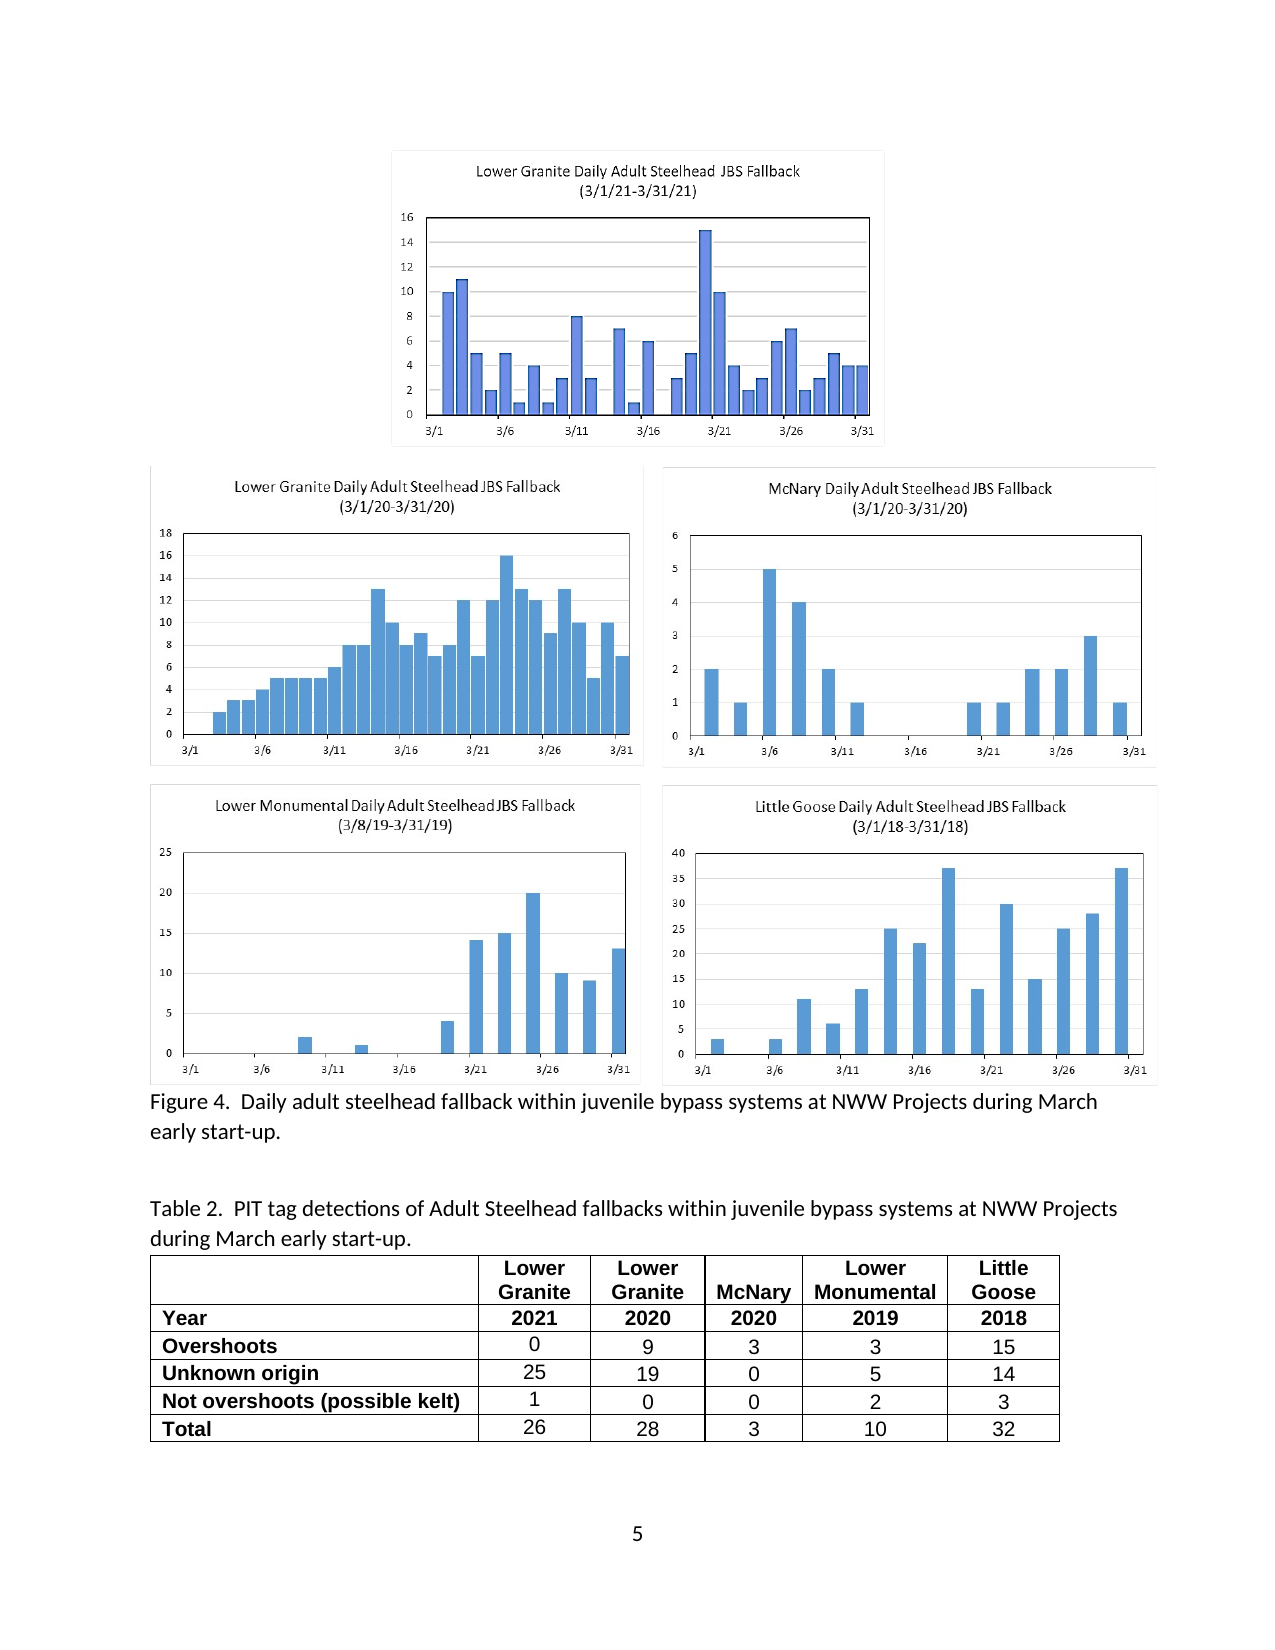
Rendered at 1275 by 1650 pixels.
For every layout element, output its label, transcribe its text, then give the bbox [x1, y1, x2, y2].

table_header Little Goose [948, 1256, 1059, 1304]
text Figure 4. Daily adult steelhead fallback within juvenile bypass systems at NWW Projects during March early start-up. [150, 1087, 1125, 1145]
table_cell 2018 [948, 1305, 1059, 1331]
table_header Lower Monumental [803, 1256, 947, 1304]
picture [150, 466, 644, 766]
table_header Lower Granite [479, 1256, 590, 1304]
table_cell 15 [948, 1332, 1059, 1359]
table_cell 9 [591, 1332, 704, 1359]
table_cell 3 [706, 1415, 802, 1441]
picture [150, 784, 641, 1085]
table_cell 25 [479, 1360, 590, 1386]
table_cell 3 [948, 1387, 1059, 1414]
table_cell 2019 [803, 1305, 947, 1331]
table_cell 0 [706, 1360, 802, 1386]
table_cell 0 [479, 1332, 590, 1359]
table_cell Unknown origin [151, 1360, 478, 1386]
table_cell 28 [591, 1415, 704, 1441]
table_cell 10 [803, 1415, 947, 1441]
table_cell Total [151, 1415, 478, 1441]
table_cell Year [151, 1305, 478, 1331]
picture [662, 467, 1157, 768]
table_cell 2021 [479, 1305, 590, 1331]
table_cell 2020 [591, 1305, 704, 1331]
table_cell 32 [948, 1415, 1059, 1441]
table_cell 2 [803, 1387, 947, 1414]
picture [662, 785, 1158, 1086]
table_header [151, 1256, 478, 1304]
text Table 2. PIT tag detections of Adult Steelhead fallbacks within juvenile bypass systems at NWW Projects during March early start-up. [150, 1194, 1125, 1252]
table_header Lower Granite [591, 1256, 704, 1304]
table_cell 26 [479, 1415, 590, 1441]
table_cell 3 [706, 1332, 802, 1359]
table_header McNary [706, 1256, 802, 1304]
table_cell 2020 [706, 1305, 802, 1331]
table_cell 0 [591, 1387, 704, 1414]
table_cell 5 [803, 1360, 947, 1386]
table_cell 14 [948, 1360, 1059, 1386]
table_cell 0 [706, 1387, 802, 1414]
table_cell Not overshoots (possible kelt) [151, 1387, 478, 1414]
table_cell 19 [591, 1360, 704, 1386]
picture [390, 149, 885, 447]
table_cell 3 [803, 1332, 947, 1359]
table_cell Overshoots [151, 1332, 478, 1359]
table_cell 1 [479, 1387, 590, 1414]
